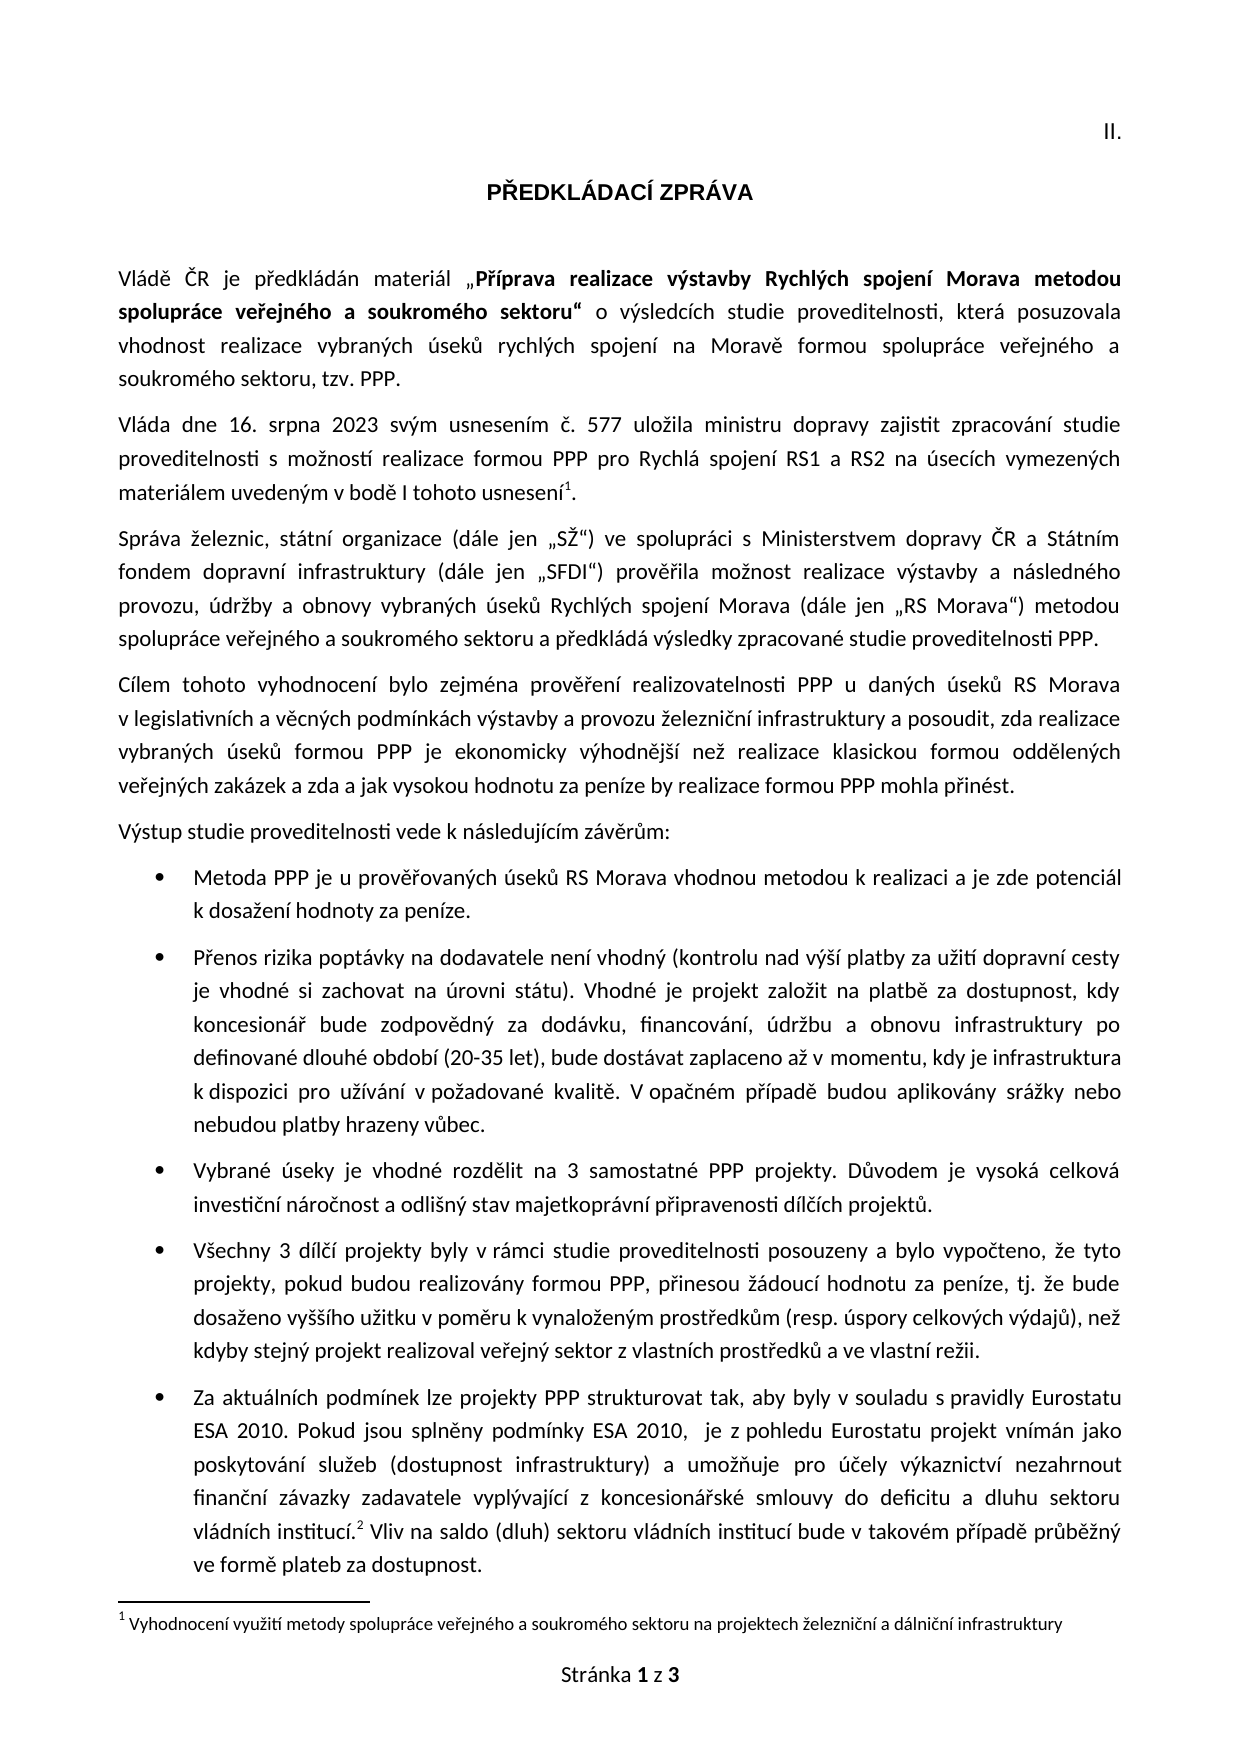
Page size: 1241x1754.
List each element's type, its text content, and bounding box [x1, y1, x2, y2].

list Správa železnic, státní organizace (dále jen „SŽ“) ve spolupráci s Ministerstvem dopravy ČR a Státním fondem dopravní infrastruktury (dále jen „SFDI“) prověřila možnost realizace výstavby a následného provozu, údržby a obnovy vybraných úseků Rychlých spojení Morava (dále jen „RS Morava“) metodou spolupráce veřejného a soukromého sektoru a předkládá výsledky zpracované studie proveditelnosti PPP. [118, 524, 1122, 652]
text Výstup studie proveditelnosti vede k následujícím závěrům: [118, 817, 1122, 845]
list Všechny 3 dílčí projekty byly v rámci studie proveditelnosti posouzeny a bylo vypočteno, že tyto projekty, pokud budou realizovány formou PPP, přinesou žádoucí hodnotu za peníze, tj. že bude dosaženo vyššího užitku v poměru k vynaloženým prostředkům (resp. úspory celkových výdajů), než kdyby stejný projekt realizoval veřejný sektor z vlastních prostředků a ve vlastní režii. [156, 1236, 1122, 1365]
text II. [118, 118, 1122, 144]
text Cílem tohoto vyhodnocení bylo zejména prověření realizovatelnosti PPP u daných úseků RS Morava v legislativních a věcných podmínkách výstavby a provozu železniční infrastruktury a posoudit, zda realizace vybraných úseků formou PPP je ekonomicky výhodnější než realizace klasickou formou oddělených veřejných zakázek a zda a jak vysokou hodnotu za peníze by realizace formou PPP mohla přinést. [118, 670, 1122, 799]
list Vybrané úseky je vhodné rozdělit na 3 samostatné PPP projekty. Důvodem je vysoká celková investiční náročnost a odlišný stav majetkoprávní připravenosti dílčích projektů. [156, 1156, 1122, 1218]
text Vládě ČR je předkládán materiál „Příprava realizace výstavby Rychlých spojení Morava metodou spolupráce veřejného a soukromého sektoru“ o výsledcích studie proveditelnosti, která posuzovala vhodnost realizace vybraných úseků rychlých spojení na Moravě formou spolupráce veřejného a soukromého sektoru, tzv. PPP. [118, 264, 1122, 393]
list Metoda PPP je u prověřovaných úseků RS Morava vhodnou metodou k realizaci a je zde potenciál k dosažení hodnoty za peníze. [156, 863, 1122, 925]
list Přenos rizika poptávky na dodavatele není vhodný (kontrolu nad výší platby za užití dopravní cesty je vhodné si zachovat na úrovni státu). Vhodné je projekt založit na platbě za dostupnost, kdy koncesionář bude zodpovědný za dodávku, financování, údržbu a obnovu infrastruktury po definované dlouhé období (20-35 let), bude dostávat zaplaceno až v momentu, kdy je infrastruktura k dispozici pro užívání v požadované kvalitě. V opačném případě budou aplikovány srážky nebo nebudou platby hrazeny vůbec. [156, 943, 1122, 1138]
text Vláda dne 16. srpna 2023 svým usnesením č. 577 uložila ministru dopravy zajistit zpracování studie proveditelnosti s možností realizace formou PPP pro Rychlá spojení RS1 a RS2 na úsecích vymezených materiálem uvedeným v bodě I tohoto usnesení. [118, 411, 1122, 506]
list Za aktuálních podmínek lze projekty PPP strukturovat tak, aby byly v souladu s pravidly Eurostatu ESA 2010. Pokud jsou splněny podmínky ESA 2010, je z pohledu Eurostatu projekt vnímán jako poskytování služeb (dostupnost infrastruktury) a umožňuje pro účely výkaznictví nezahrnout finanční závazky zadavatele vyplývající z koncesionářské smlouvy do deficitu a dluhu sektoru vládních institucí. Vliv na saldo (dluh) sektoru vládních institucí bude v takovém případě průběžný ve formě plateb za dostupnost. [156, 1383, 1122, 1578]
text PŘEDKLÁDACÍ ZPRÁVA [118, 178, 1122, 205]
